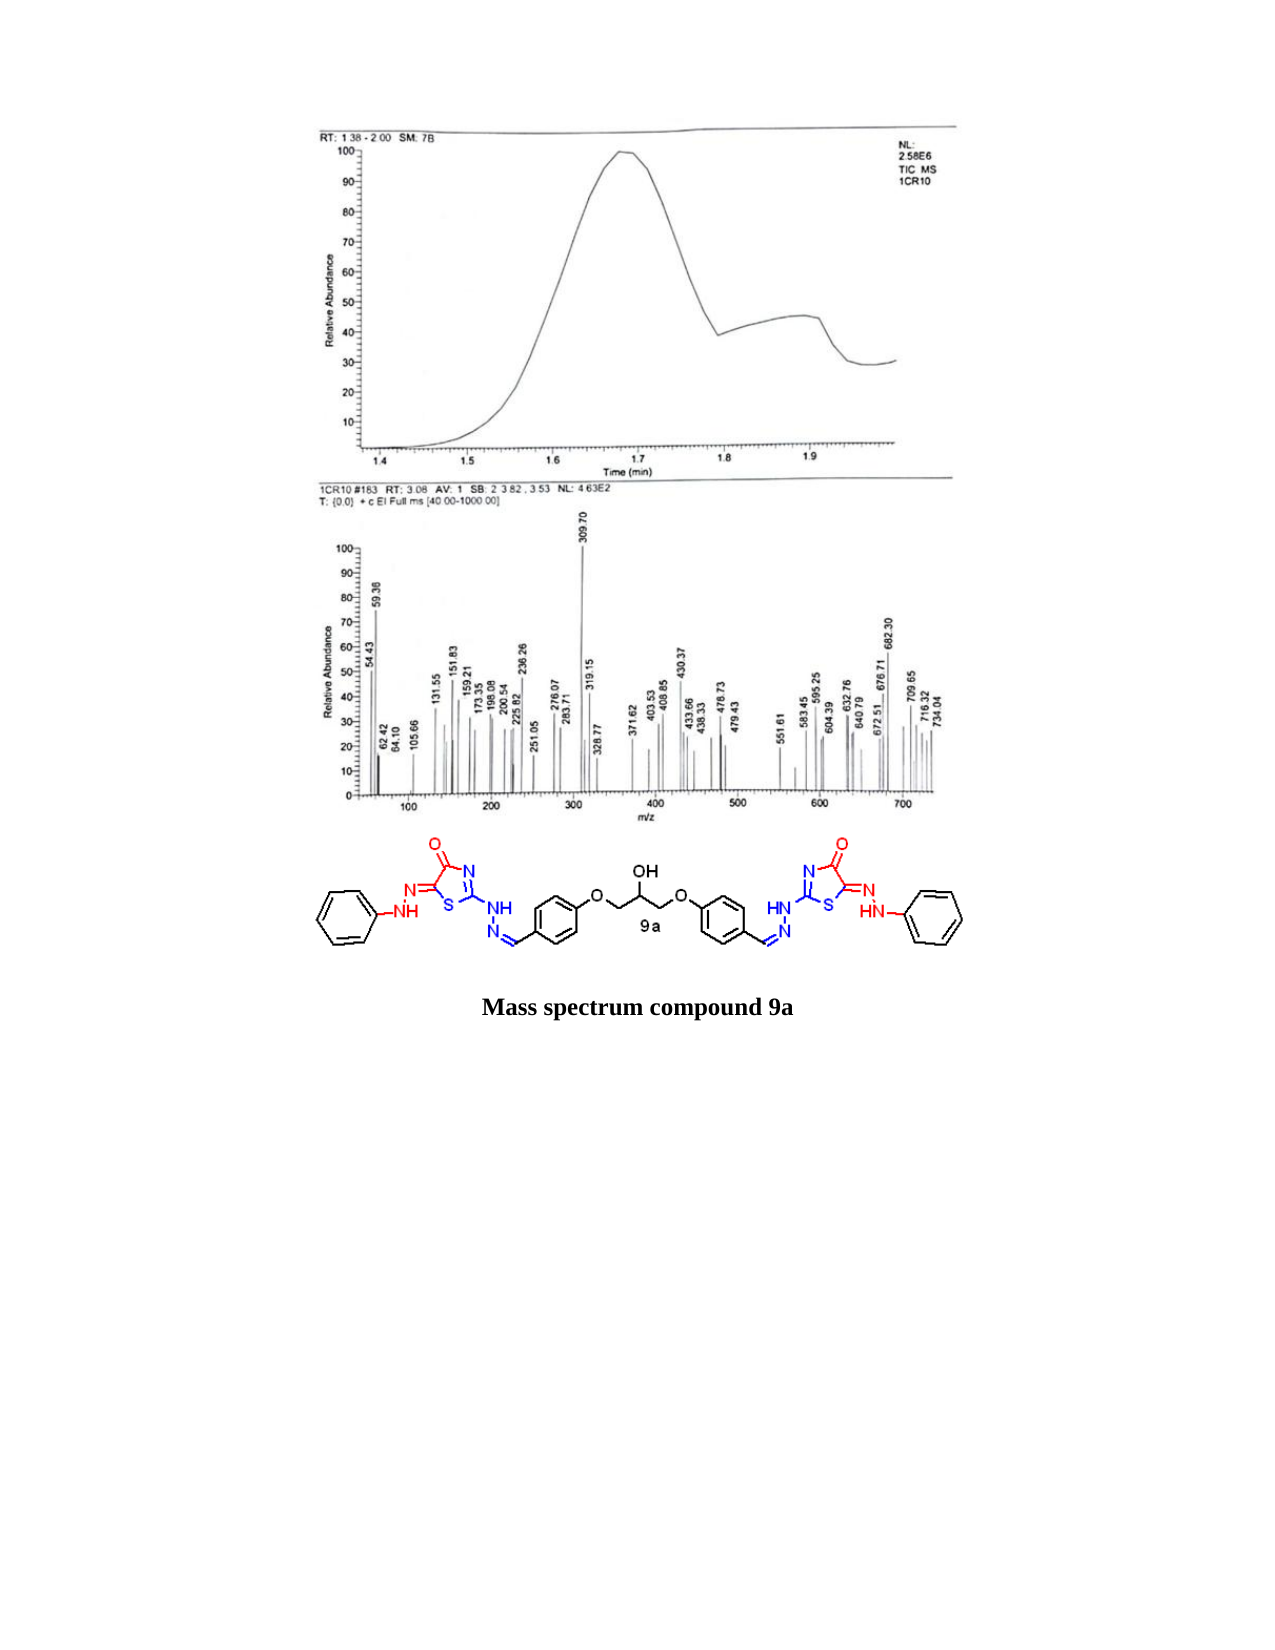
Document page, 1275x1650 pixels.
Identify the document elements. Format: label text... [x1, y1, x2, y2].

picture [287, 118, 988, 973]
text Mass spectrum compound 9a [118, 992, 1157, 1021]
